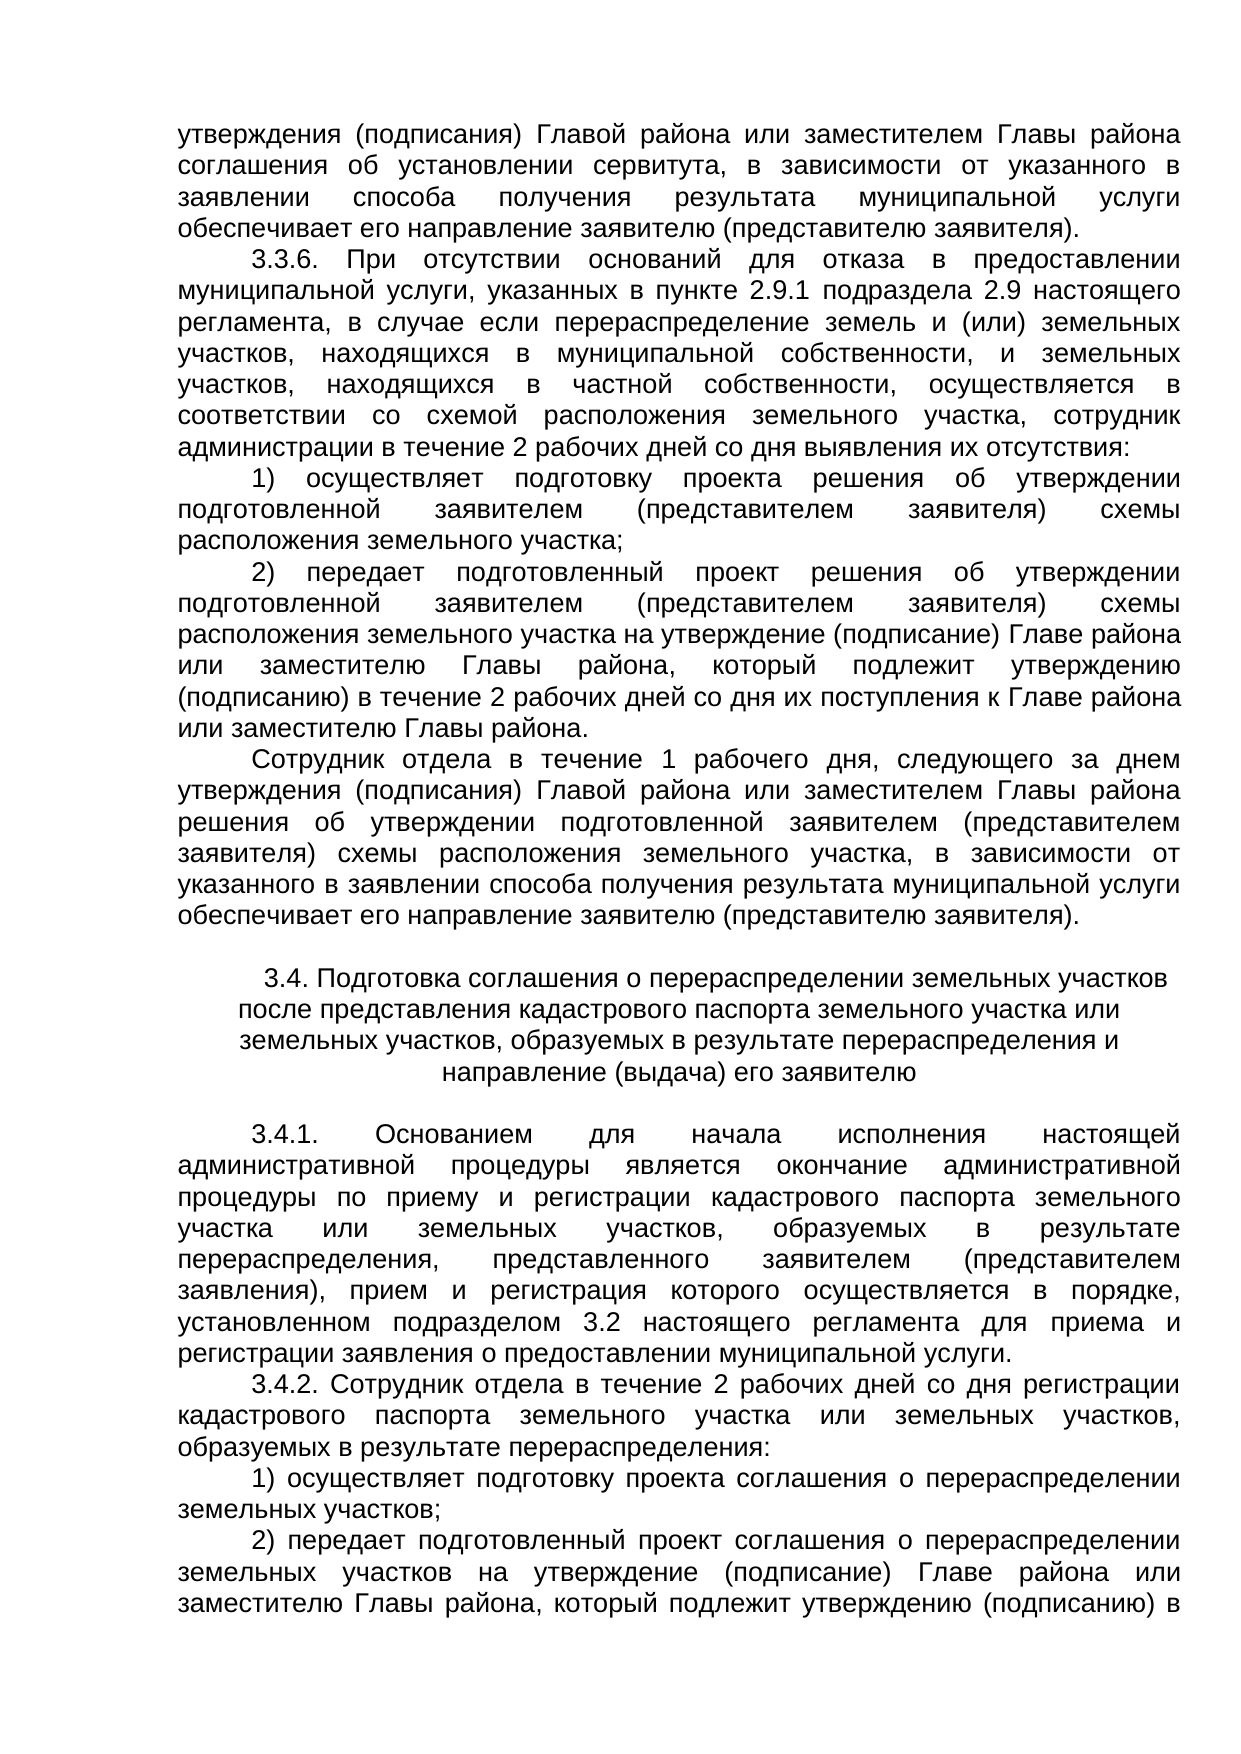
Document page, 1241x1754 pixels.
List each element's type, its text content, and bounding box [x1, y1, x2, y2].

text 3.4.1. Основанием для начала исполнения настоящей административной процедуры является окончание административной процедуры по приему и регистрации кадастрового паспорта земельного участка или земельных участков, образуемых в результате перераспределения, представленного заявителем (представителем заявления), прием и регистрация которого осуществляется в порядке, установленном подразделом 3.2 настоящего регламента для приема и регистрации заявления о предоставлении муниципальной услуги. [177, 1118, 1181, 1368]
text 3.4.2. Сотрудник отдела в течение 2 рабочих дней со дня регистрации кадастрового паспорта земельного участка или земельных участков, образуемых в результате перераспределения: [177, 1368, 1181, 1462]
text 1) осуществляет подготовку проекта решения об утверждении подготовленной заявителем (представителем заявителя) схемы расположения земельного участка; [177, 462, 1181, 556]
text 1) осуществляет подготовку проекта соглашения о перераспределении земельных участков; [177, 1462, 1181, 1524]
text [177, 1524, 1181, 1618]
text 3.3.6. При отсутствии оснований для отказа в предоставлении муниципальной услуги, указанных в пункте 2.9.1 подраздела 2.9 настоящего регламента, в случае если перераспределение земель и (или) земельных участков, находящихся в муниципальной собственности, и земельных участков, находящихся в частной собственности, осуществляется в соответствии со схемой расположения земельного участка, сотрудник администрации в течение 2 рабочих дней со дня выявления их отсутствия: [177, 243, 1181, 462]
text Сотрудник отдела в течение 1 рабочего дня, следующего за днем утверждения (подписания) Главой района или заместителем Главы района решения об утверждении подготовленной заявителем (представителем заявителя) схемы расположения земельного участка, в зависимости от указанного в заявлении способа получения результата муниципальной услуги обеспечивает его направление заявителю (представителю заявителя). [177, 743, 1181, 931]
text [177, 118, 1181, 243]
text 3.4. Подготовка соглашения о перераспределении земельных участков после представления кадастрового паспорта земельного участка или земельных участков, образуемых в результате перераспределения и направление (выдача) его заявителю [177, 962, 1181, 1087]
text 2) передает подготовленный проект решения об утверждении подготовленной заявителем (представителем заявителя) схемы расположения земельного участка на утверждение (подписание) Главе района или заместителю Главы района, который подлежит утверждению (подписанию) в течение 2 рабочих дней со дня их поступления к Главе района или заместителю Главы района. [177, 556, 1181, 743]
